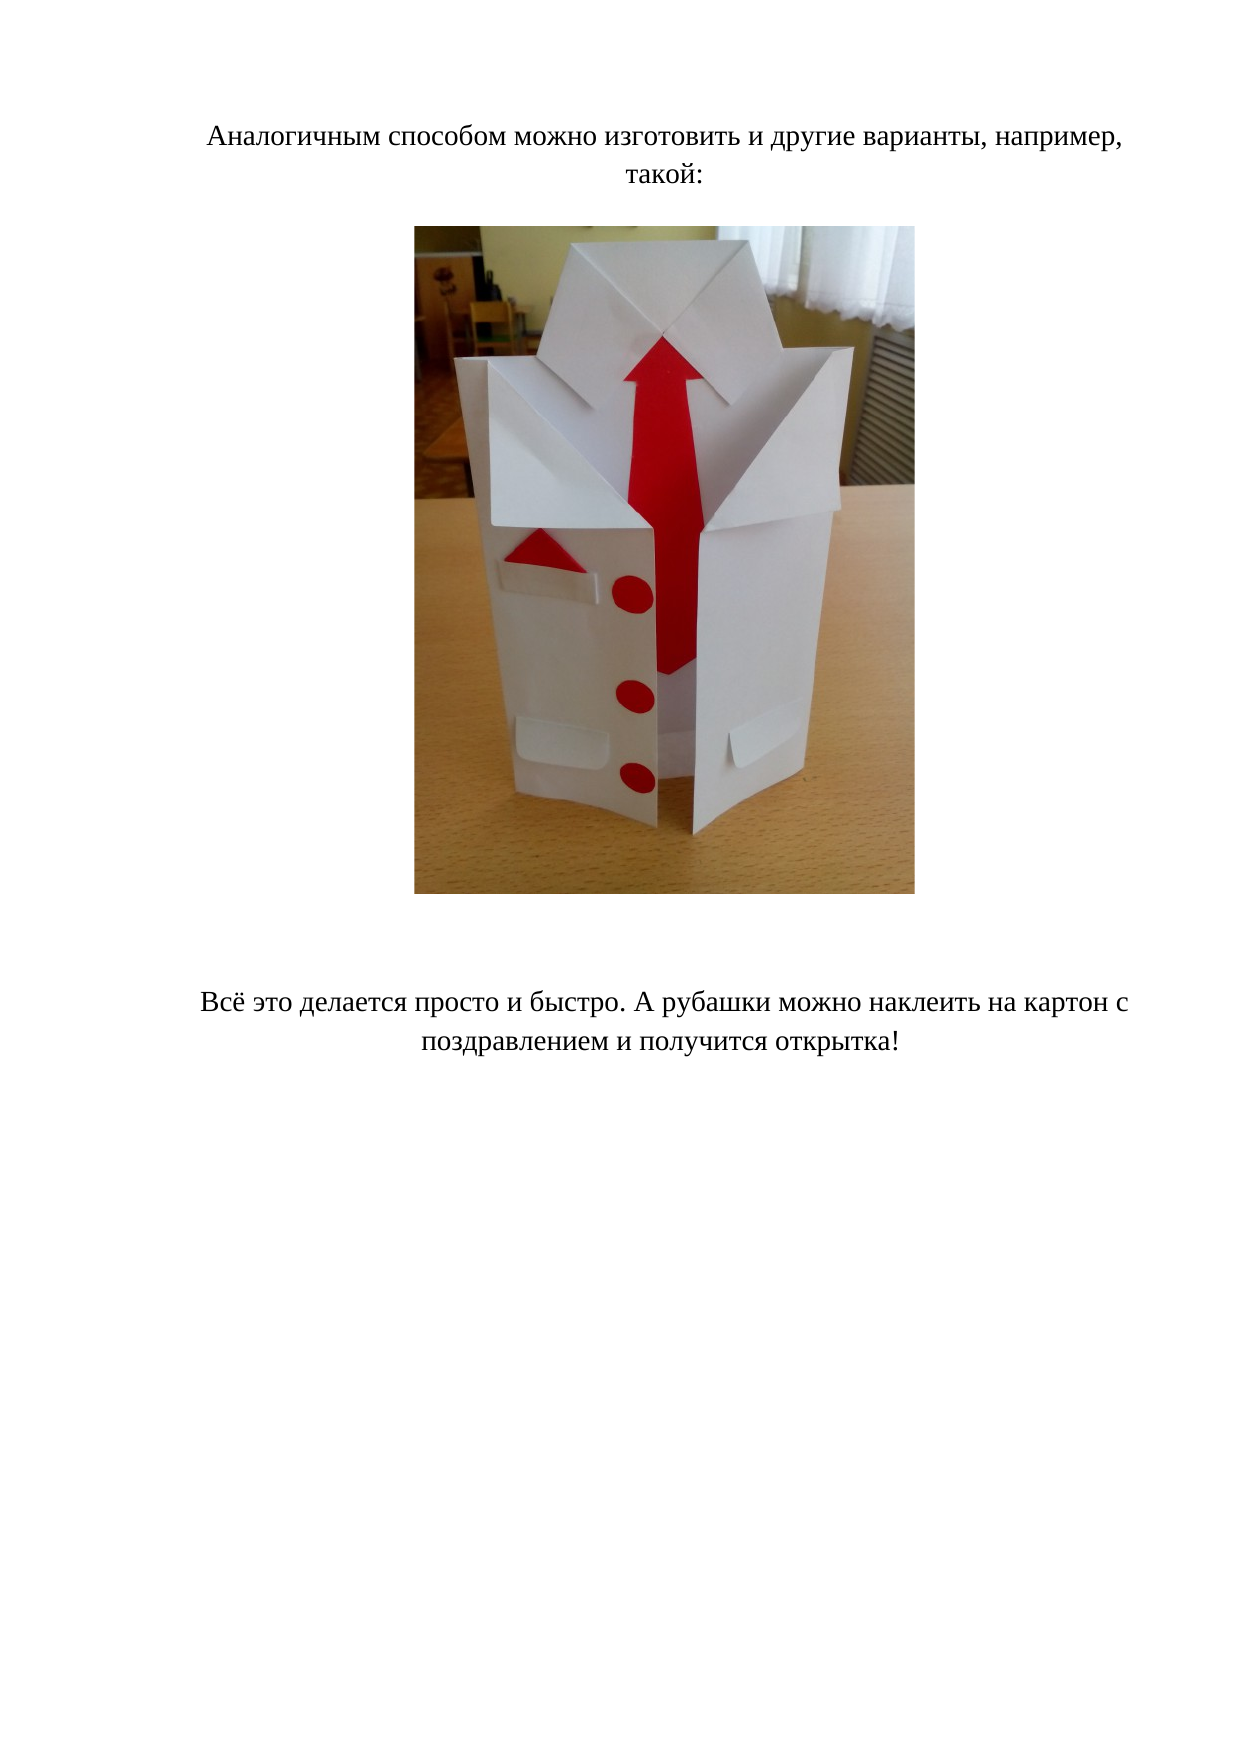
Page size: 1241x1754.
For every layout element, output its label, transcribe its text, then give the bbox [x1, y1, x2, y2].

text Всё это делается просто и быстро. А рубашки можно наклеить на картон с поздравлением и получится открытка! [177, 919, 1152, 1088]
picture [414, 226, 915, 894]
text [177, 118, 1152, 894]
